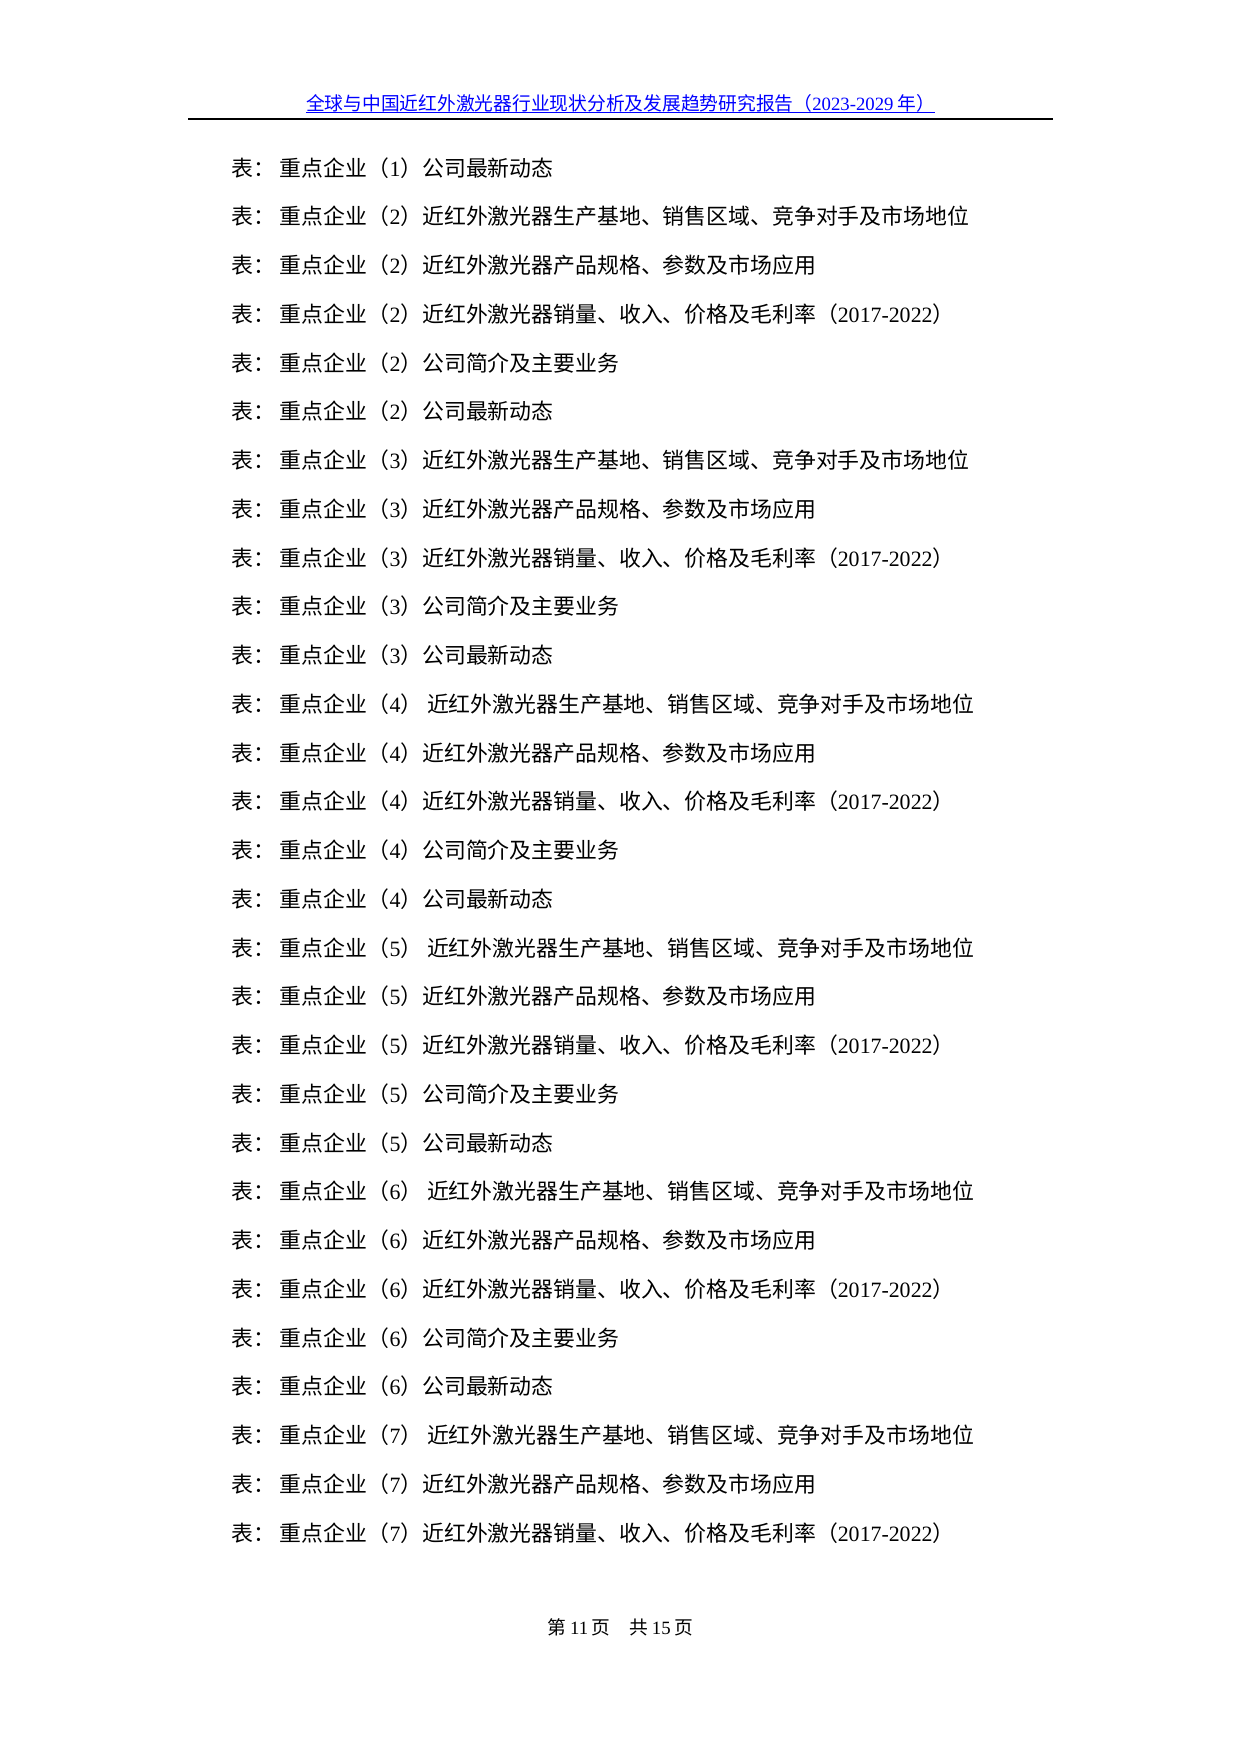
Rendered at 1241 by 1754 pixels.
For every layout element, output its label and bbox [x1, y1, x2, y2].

text [187, 150, 1053, 1548]
